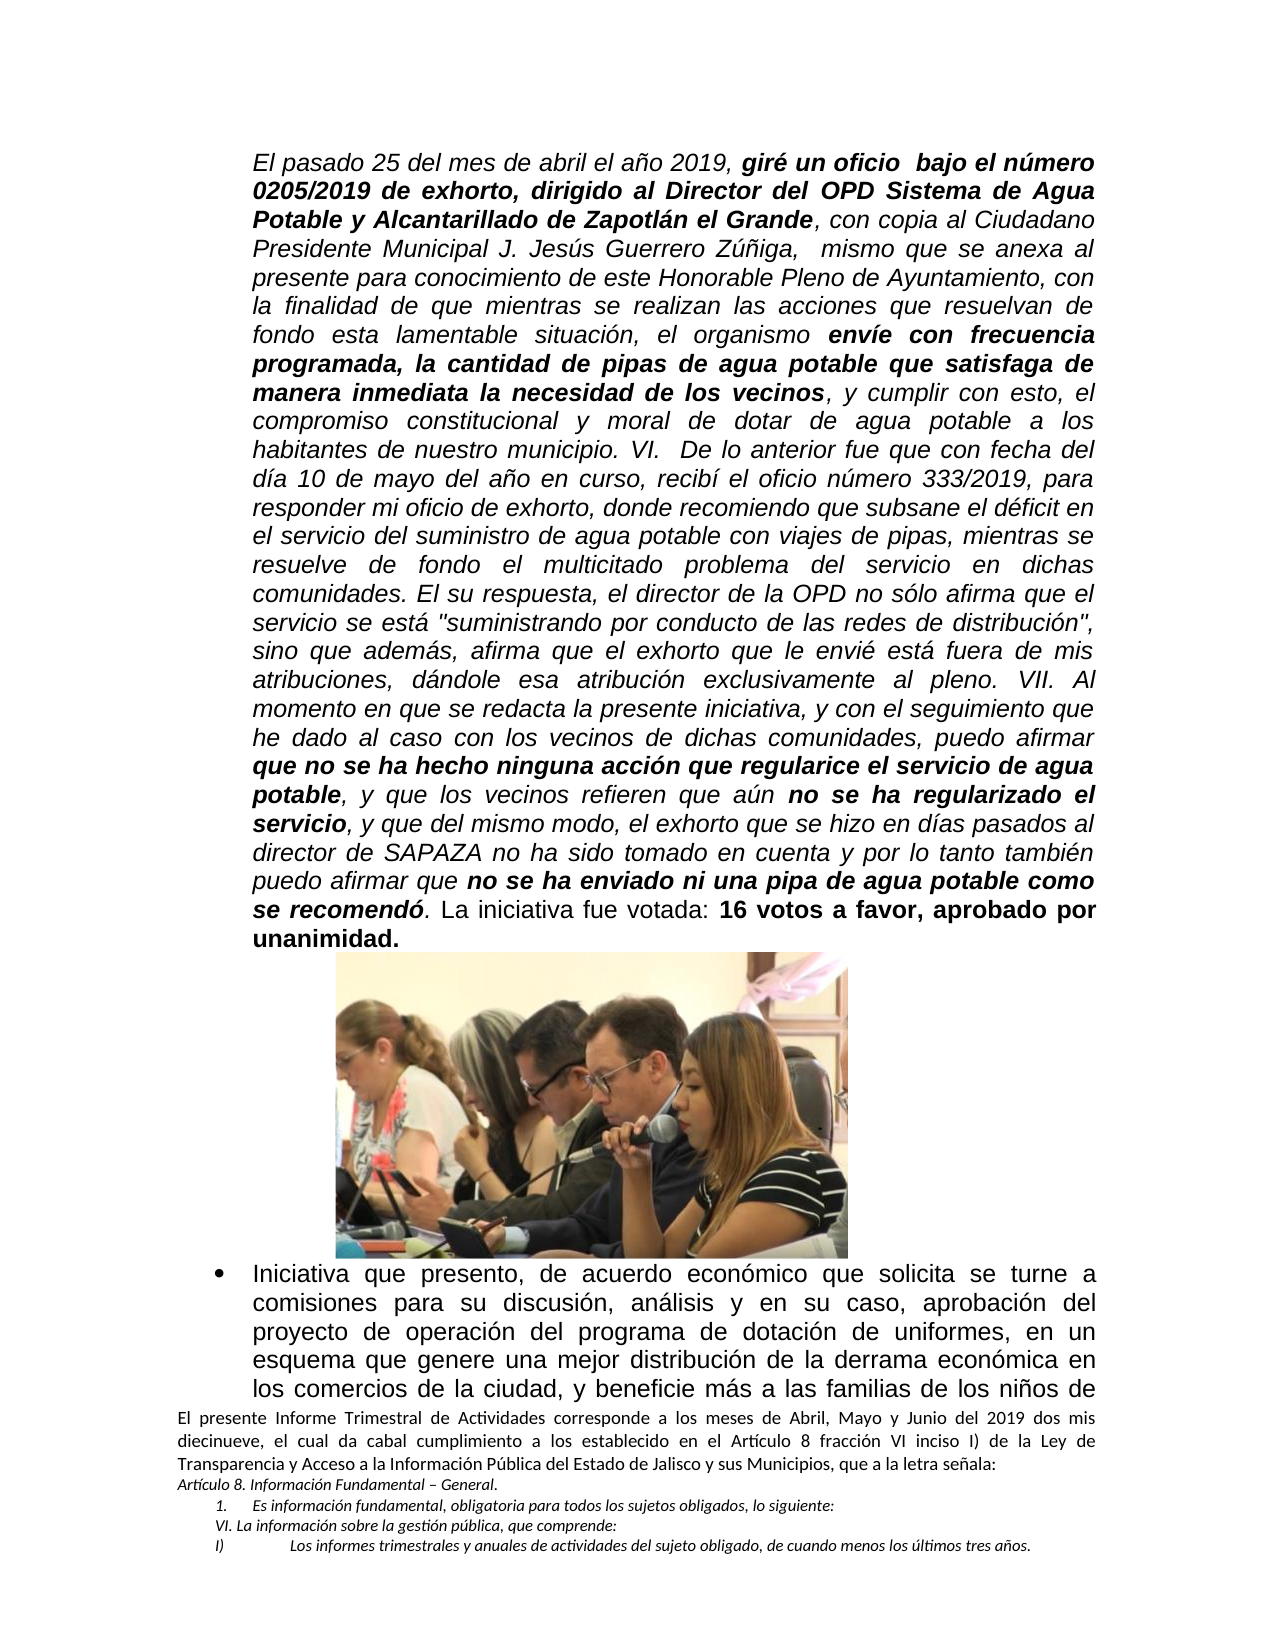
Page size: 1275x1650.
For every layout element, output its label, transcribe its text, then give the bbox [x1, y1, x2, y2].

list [215, 1259, 1098, 1403]
list El pasado 25 del mes de abril el año 2019, giré un oficio bajo el número 0205/2019 de exhorto, dirigido al Director del OPD Sistema de Agua Potable y Alcantarillado de Zapotlán el Grande, con copia al Ciudadano Presidente Municipal J. Jesús Guerrero Zúñiga, mismo que se anexa al presente para conocimiento de este Honorable Pleno de Ayuntamiento, con la finalidad de que mientras se realizan las acciones que resuelvan de fondo esta lamentable situación, el organismo envíe con frecuencia programada, la cantidad de pipas de agua potable que satisfaga de manera inmediata la necesidad de los vecinos, y cumplir con esto, el compromiso constitucional y moral de dotar de agua potable a los habitantes de nuestro municipio. VI. De lo anterior fue que con fecha del día 10 de mayo del año en curso, recibí el oficio número 333/2019, para responder mi oficio de exhorto, donde recomiendo que subsane el déficit en el servicio del suministro de agua potable con viajes de pipas, mientras se resuelve de fondo el multicitado problema del servicio en dichas comunidades. El su respuesta, el director de la OPD no sólo afirma que el servicio se está "suministrando por conducto de las redes de distribución", sino que además, afirma que el exhorto que le envié está fuera de mis atribuciones, dándole esa atribución exclusivamente al pleno. VII. Al momento en que se redacta la presente iniciativa, y con el seguimiento que he dado al caso con los vecinos de dichas comunidades, puedo afirmar que no se ha hecho ninguna acción que regularice el servicio de agua potable, y que los vecinos refieren que aún no se ha regularizado el servicio, y que del mismo modo, el exhorto que se hizo en días pasados al director de SAPAZA no ha sido tomado en cuenta y por lo tanto también puedo afirmar que no se ha enviado ni una pipa de agua potable como se recomendó. La iniciativa fue votada: 16 votos a favor, aprobado por unanimidad. [252, 148, 1098, 953]
picture [335, 952, 848, 1259]
